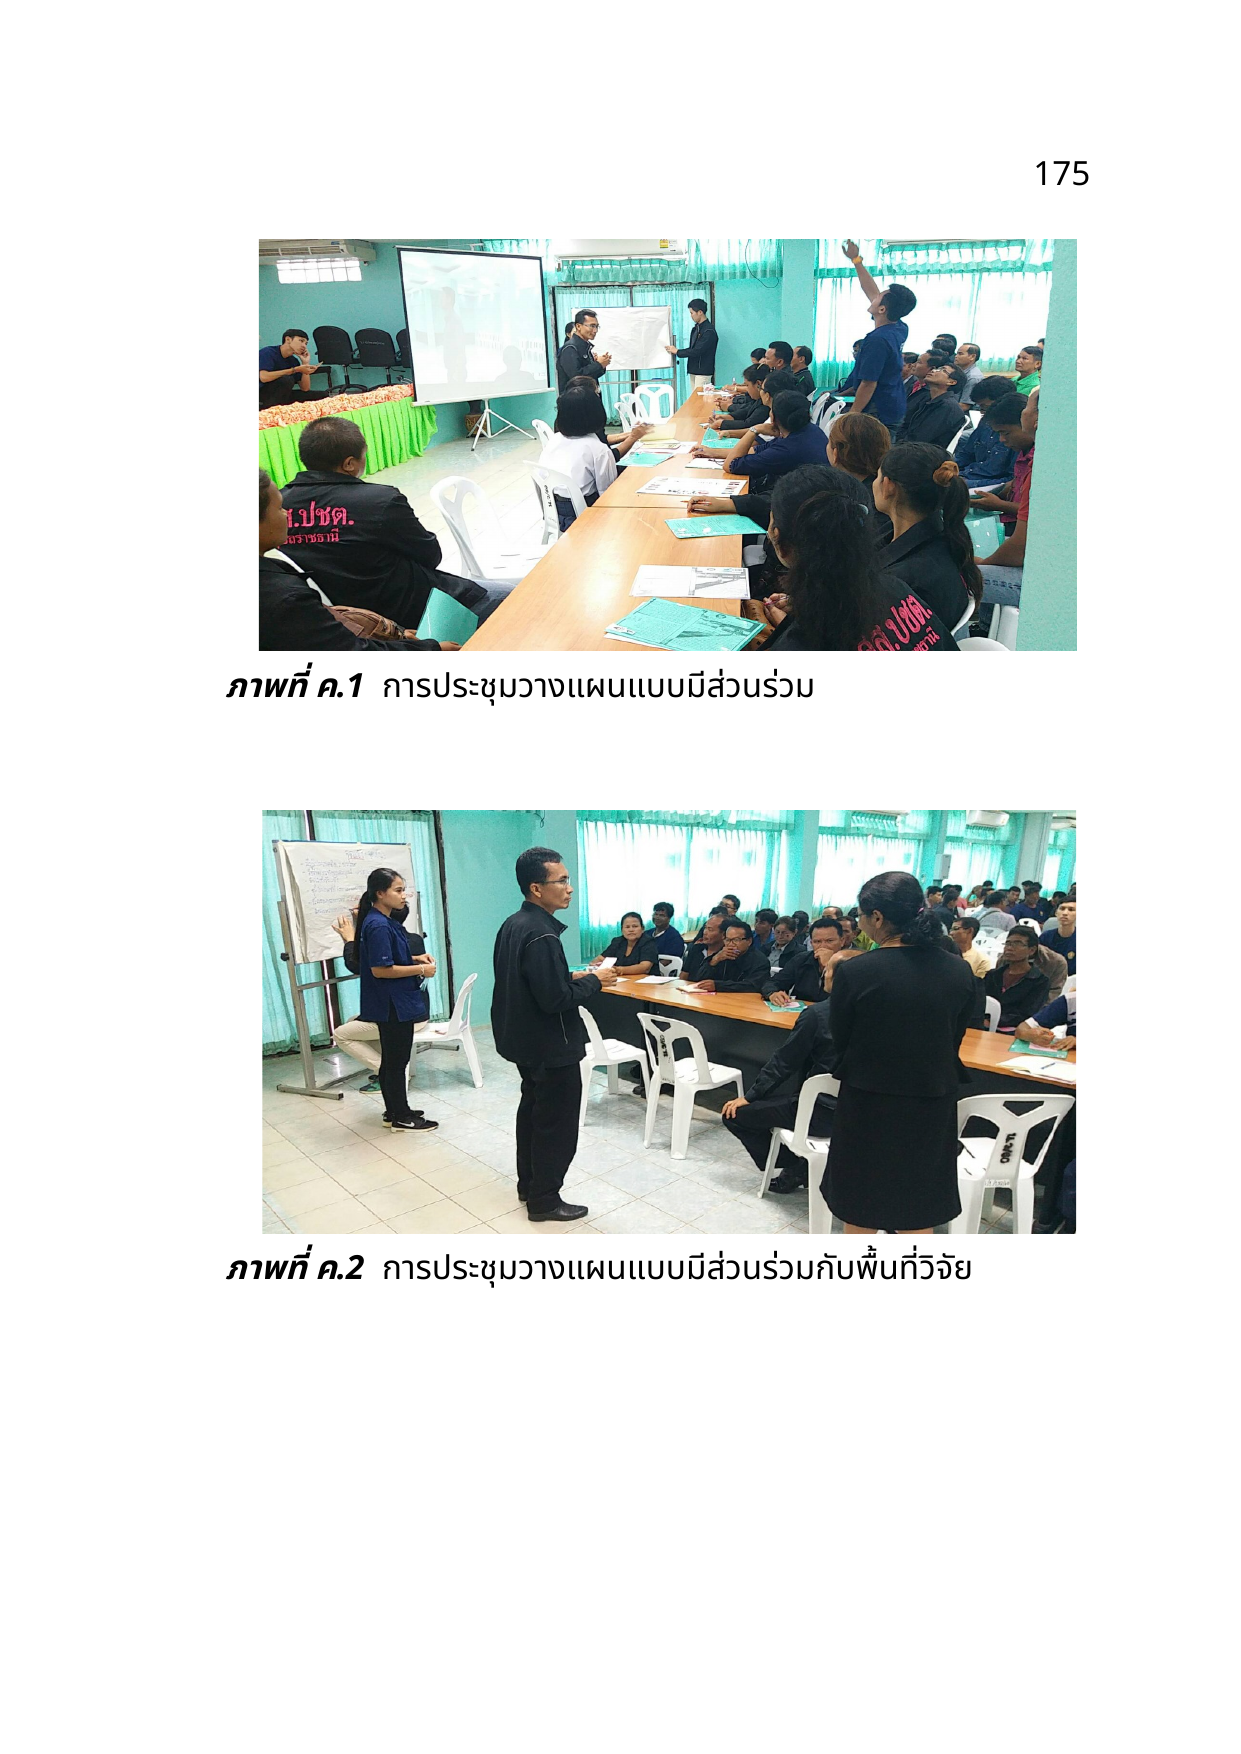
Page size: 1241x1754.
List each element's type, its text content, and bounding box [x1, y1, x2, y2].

text ภาพที่ ค.1 การประชุมวางแผนแบบมีส่วนร่วม [225, 662, 1090, 713]
text ภาพที่ ค.2 การประชุมวางแผนแบบมีส่วนร่วมกับพื้นที่วิจัย [225, 1244, 1090, 1295]
picture [262, 810, 1077, 1234]
picture [258, 239, 1077, 651]
